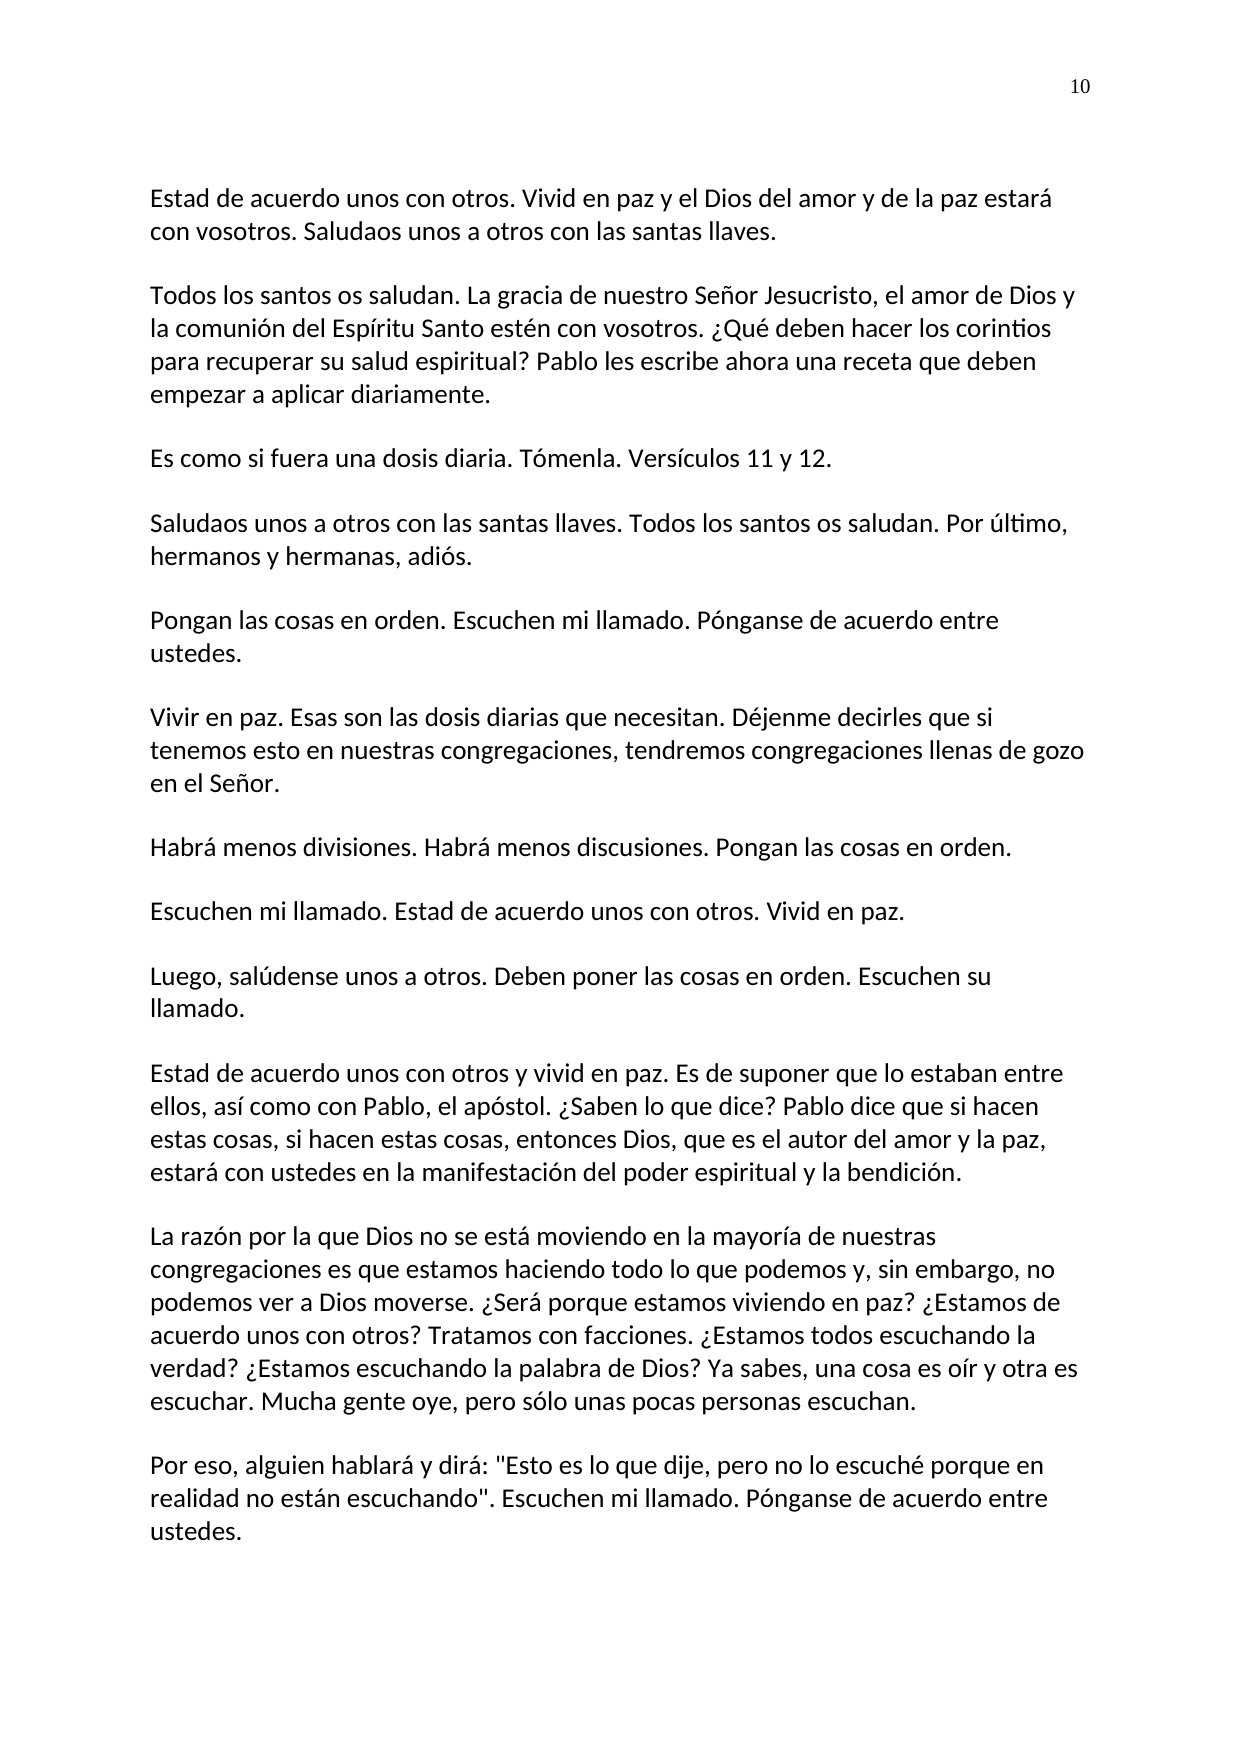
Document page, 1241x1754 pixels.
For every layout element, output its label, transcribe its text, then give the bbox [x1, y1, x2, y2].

text Por eso, alguien hablará y dirá: "Esto es lo que dije, pero no lo escuché porque en realidad no están escuchando". Escuchen mi llamado. Pónganse de acuerdo entre ustedes. [150, 1448, 1090, 1547]
text Estad de acuerdo unos con otros. Vivid en paz y el Dios del amor y de la paz estará con vosotros. Saludaos unos a otros con las santas llaves. [150, 181, 1090, 247]
text Pongan las cosas en orden. Escuchen mi llamado. Pónganse de acuerdo entre ustedes. [150, 603, 1090, 669]
text Saludaos unos a otros con las santas llaves. Todos los santos os saludan. Por último, hermanos y hermanas, adiós. [150, 506, 1090, 572]
text Es como si fuera una dosis diaria. Tómenla. Versículos 11 y 12. [150, 442, 1090, 474]
text Escuchen mi llamado. Estad de acuerdo unos con otros. Vivid en paz. [150, 894, 1090, 927]
text Todos los santos os saludan. La gracia de nuestro Señor Jesucristo, el amor de Dios y la comunión del Espíritu Santo estén con vosotros. ¿Qué deben hacer los corintios para recuperar su salud espiritual? Pablo les escribe ahora una receta que deben empezar a aplicar diariamente. [150, 278, 1090, 410]
text Habrá menos divisiones. Habrá menos discusiones. Pongan las cosas en orden. [150, 830, 1090, 863]
text La razón por la que Dios no se está moviendo en la mayoría de nuestras congregaciones es que estamos haciendo todo lo que podemos y, sin embargo, no podemos ver a Dios moverse. ¿Será porque estamos viviendo en paz? ¿Estamos de acuerdo unos con otros? Tratamos con facciones. ¿Estamos todos escuchando la verdad? ¿Estamos escuchando la palabra de Dios? Ya sabes, una cosa es oír y otra es escuchar. Mucha gente oye, pero sólo unas pocas personas escuchan. [150, 1219, 1090, 1417]
text Vivir en paz. Esas son las dosis diarias que necesitan. Déjenme decirles que si tenemos esto en nuestras congregaciones, tendremos congregaciones llenas de gozo en el Señor. [150, 700, 1090, 799]
text Luego, salúdense unos a otros. Deben poner las cosas en orden. Escuchen su llamado. [150, 959, 1090, 1025]
text Estad de acuerdo unos con otros y vivid en paz. Es de suponer que lo estaban entre ellos, así como con Pablo, el apóstol. ¿Saben lo que dice? Pablo dice que si hacen estas cosas, si hacen estas cosas, entonces Dios, que es el autor del amor y la paz, estará con ustedes en la manifestación del poder espiritual y la bendición. [150, 1056, 1090, 1188]
